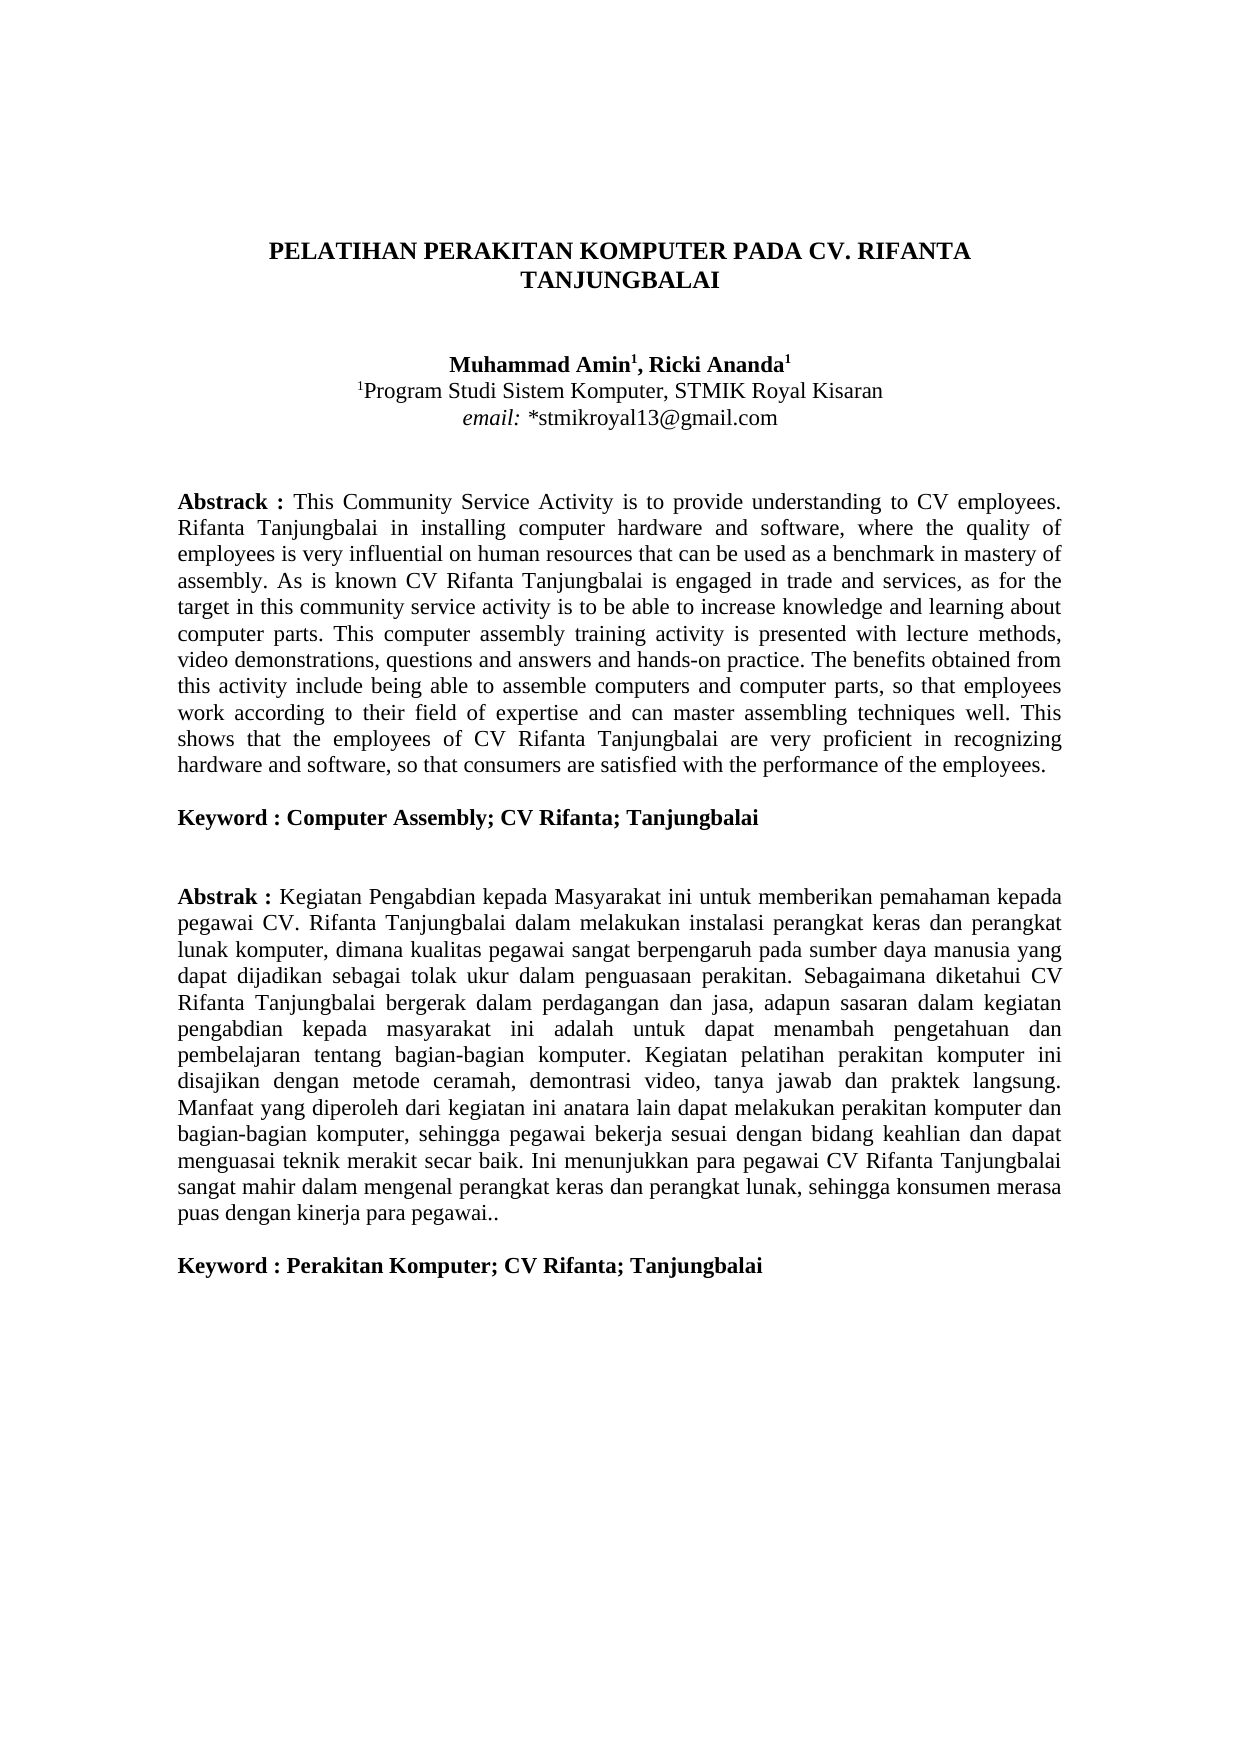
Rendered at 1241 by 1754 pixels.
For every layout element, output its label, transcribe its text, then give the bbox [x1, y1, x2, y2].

text Keyword : Computer Assembly; CV Rifanta; Tanjungbalai [177, 804, 1063, 830]
text TANJUNGBALAI [177, 265, 1063, 294]
text 1Program Studi Sistem Komputer, STMIK Royal Kisaran [177, 378, 1063, 404]
text PELATIHAN PERAKITAN KOMPUTER PADA CV. RIFANTA [177, 236, 1063, 265]
text Muhammad Amin1, Ricki Ananda1 [177, 351, 1063, 378]
list Abstrak : Kegiatan Pengabdian kepada Masyarakat ini untuk memberikan pemahaman kepada pegawai CV. Rifanta Tanjungbalai dalam melakukan instalasi perangkat keras dan perangkat lunak komputer, dimana kualitas pegawai sangat berpengaruh pada sumber daya manusia yang dapat dijadikan sebagai tolak ukur dalam penguasaan perakitan. Sebagaimana diketahui CV Rifanta Tanjungbalai bergerak dalam perdagangan dan jasa, adapun sasaran dalam kegiatan pengabdian kepada masyarakat ini adalah untuk dapat menambah pengetahuan dan pembelajaran tentang bagian-bagian komputer. Kegiatan pelatihan perakitan komputer ini disajikan dengan metode ceramah, demontrasi video, tanya jawab dan praktek langsung. Manfaat yang diperoleh dari kegiatan ini anatara lain dapat melakukan perakitan komputer dan bagian-bagian komputer, sehingga pegawai bekerja sesuai dengan bidang keahlian dan dapat menguasai teknik merakit secar baik. Ini menunjukkan para pegawai CV Rifanta Tanjungbalai sangat mahir dalam mengenal perangkat keras dan perangkat lunak, sehingga konsumen merasa puas dengan kinerja para pegawai.. [177, 883, 1063, 1226]
text Keyword : Perakitan Komputer; CV Rifanta; Tanjungbalai [177, 1252, 1063, 1278]
text Abstrack : This Community Service Activity is to provide understanding to CV employees. Rifanta Tanjungbalai in installing computer hardware and software, where the quality of employees is very influential on human resources that can be used as a benchmark in mastery of assembly. As is known CV Rifanta Tanjungbalai is engaged in trade and services, as for the target in this community service activity is to be able to increase knowledge and learning about computer parts. This computer assembly training activity is presented with lecture methods, video demonstrations, questions and answers and hands-on practice. The benefits obtained from this activity include being able to assemble computers and computer parts, so that employees work according to their field of expertise and can master assembling techniques well. This shows that the employees of CV Rifanta Tanjungbalai are very proficient in recognizing hardware and software, so that consumers are satisfied with the performance of the employees. [177, 488, 1063, 778]
text email: *stmikroyal13@gmail.com [177, 404, 1063, 430]
